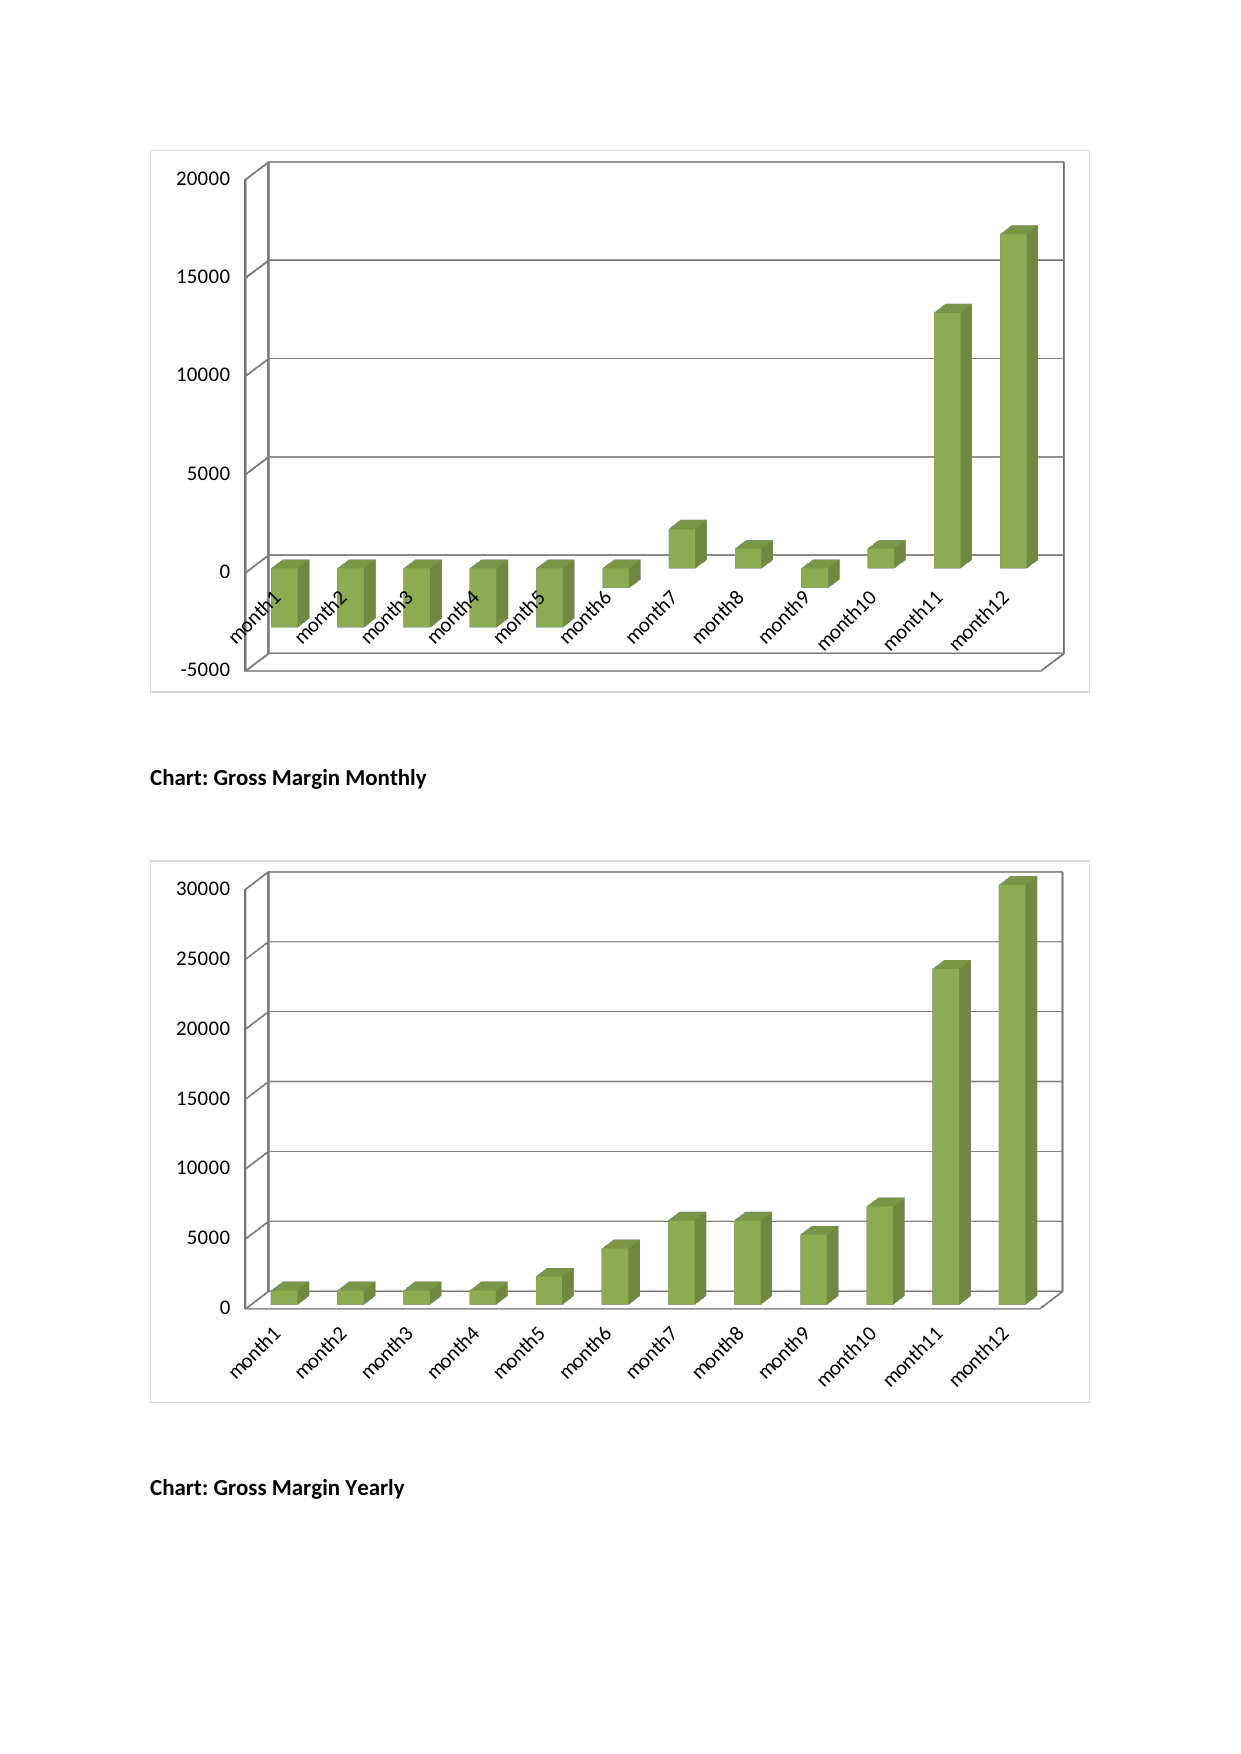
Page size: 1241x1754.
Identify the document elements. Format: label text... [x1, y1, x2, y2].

text Chart: Gross Margin Monthly [150, 763, 1090, 791]
text Chart: Gross Margin Yearly [150, 1473, 1090, 1501]
